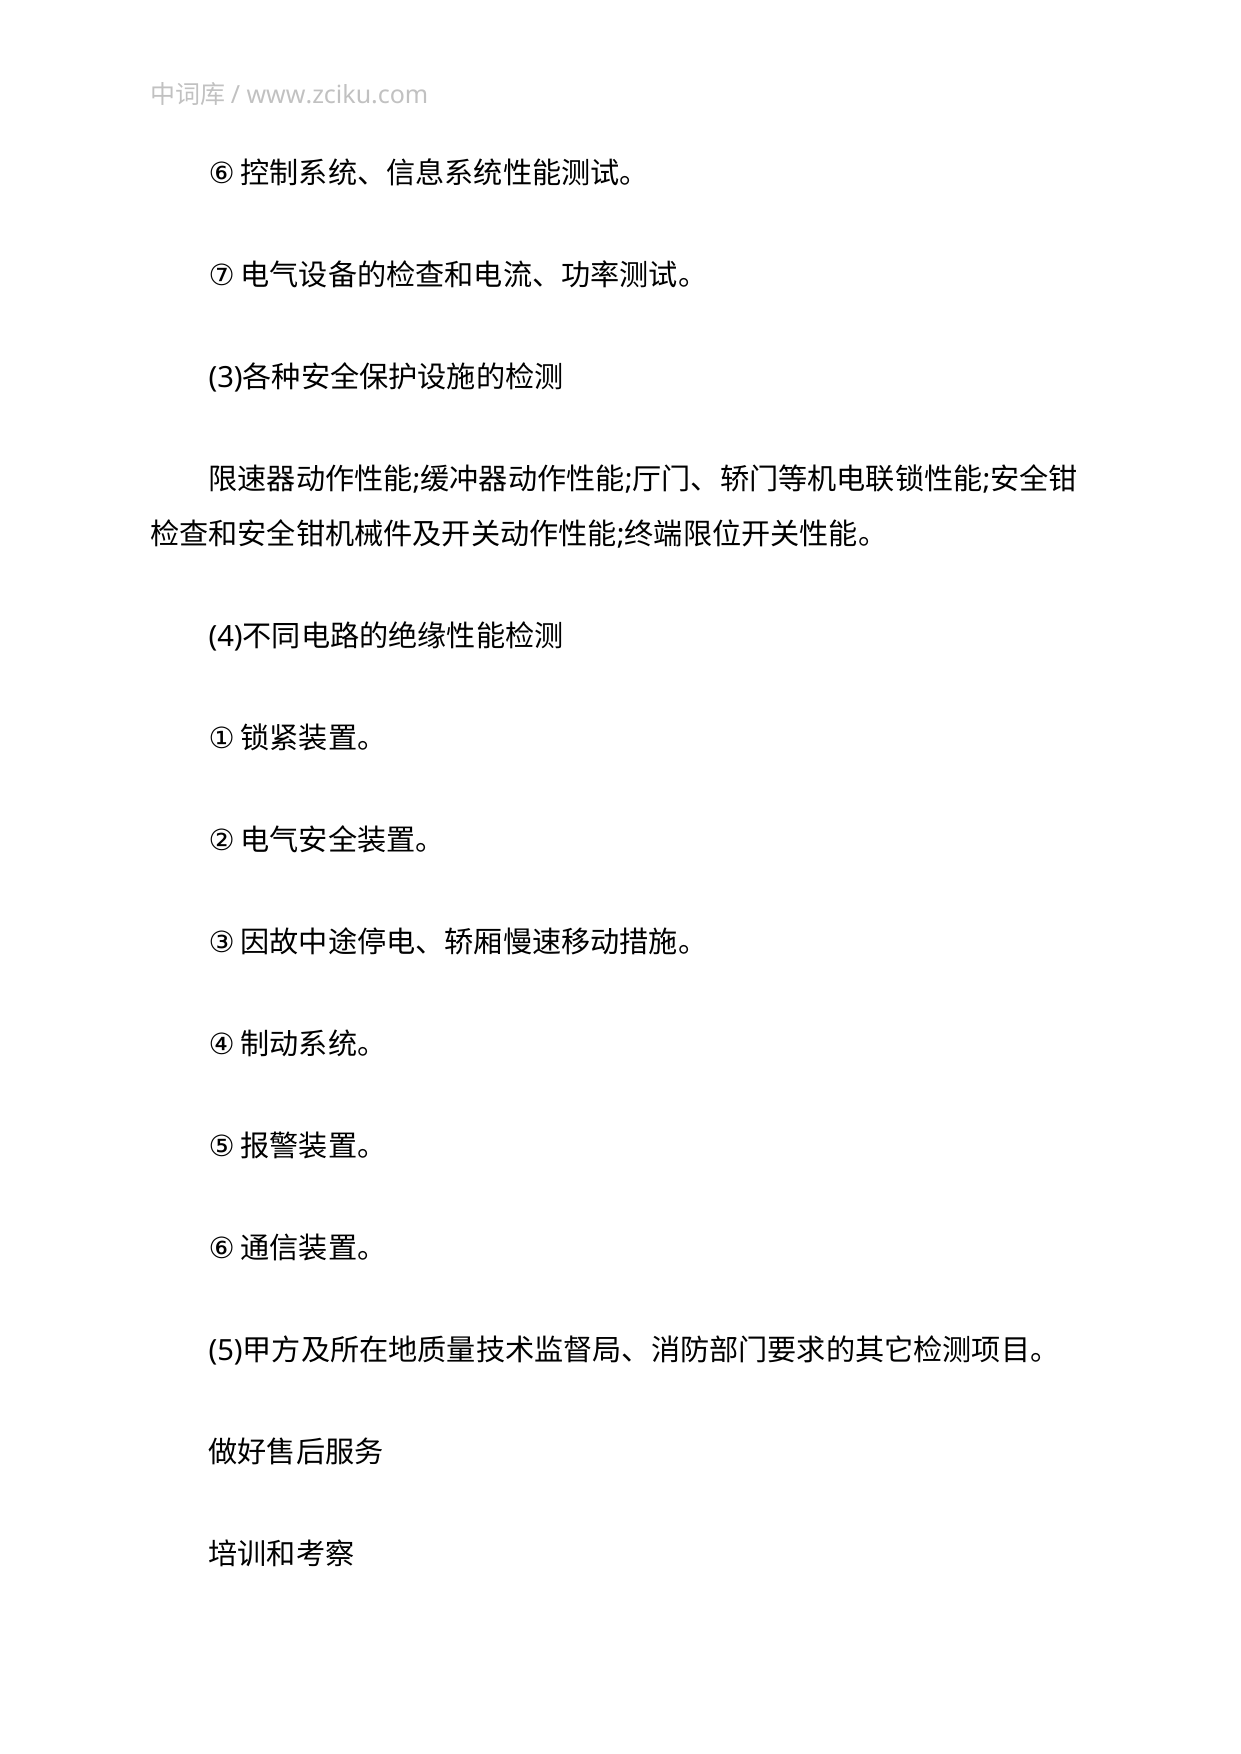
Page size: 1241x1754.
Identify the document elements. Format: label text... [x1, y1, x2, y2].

text ⑦电气设备的检查和电流、功率测试。 [150, 252, 1090, 294]
text ⑥控制系统、信息系统性能测试。 [150, 150, 1090, 192]
text (4)不同电路的绝缘性能检测 [150, 613, 1090, 655]
text (5)甲方及所在地质量技术监督局、消防部门要求的其它检测项目。 [150, 1327, 1090, 1369]
text ②电气安全装置。 [150, 817, 1090, 859]
text 培训和考察 [150, 1531, 1090, 1573]
text ①锁紧装置。 [150, 715, 1090, 757]
text ⑤报警装置。 [150, 1123, 1090, 1165]
text ④制动系统。 [150, 1021, 1090, 1063]
text (3)各种安全保护设施的检测 [150, 354, 1090, 396]
text 做好售后服务 [150, 1429, 1090, 1471]
text ③因故中途停电、轿厢慢速移动措施。 [150, 919, 1090, 961]
text 限速器动作性能;缓冲器动作性能;厅门、轿门等机电联锁性能;安全钳检查和安全钳机械件及开关动作性能;终端限位开关性能。 [150, 456, 1090, 553]
text ⑥通信装置。 [150, 1225, 1090, 1267]
